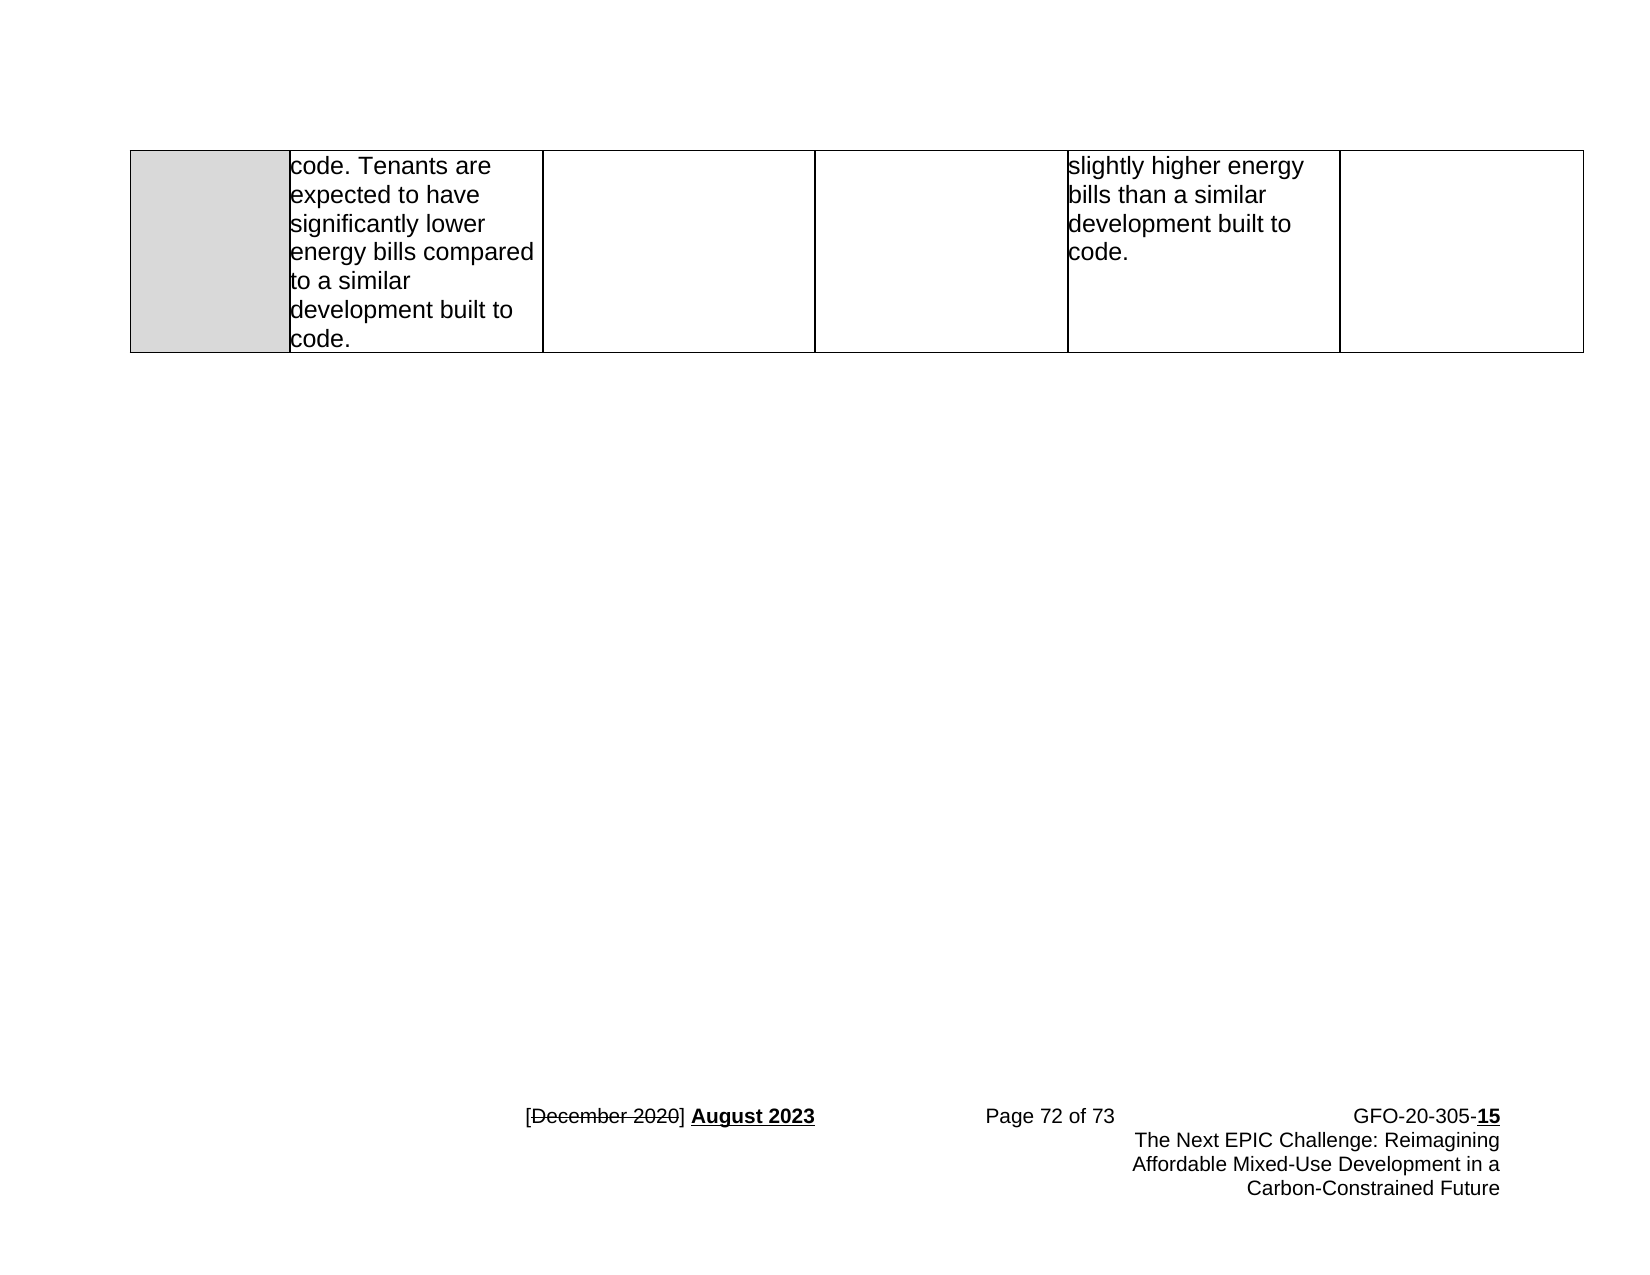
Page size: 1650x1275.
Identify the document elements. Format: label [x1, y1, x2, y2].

table_cell [544, 151, 814, 352]
table_cell [131, 151, 289, 352]
table_cell [1069, 151, 1339, 352]
table_cell [291, 151, 542, 352]
table_cell [1341, 151, 1583, 352]
table_cell [816, 151, 1067, 352]
